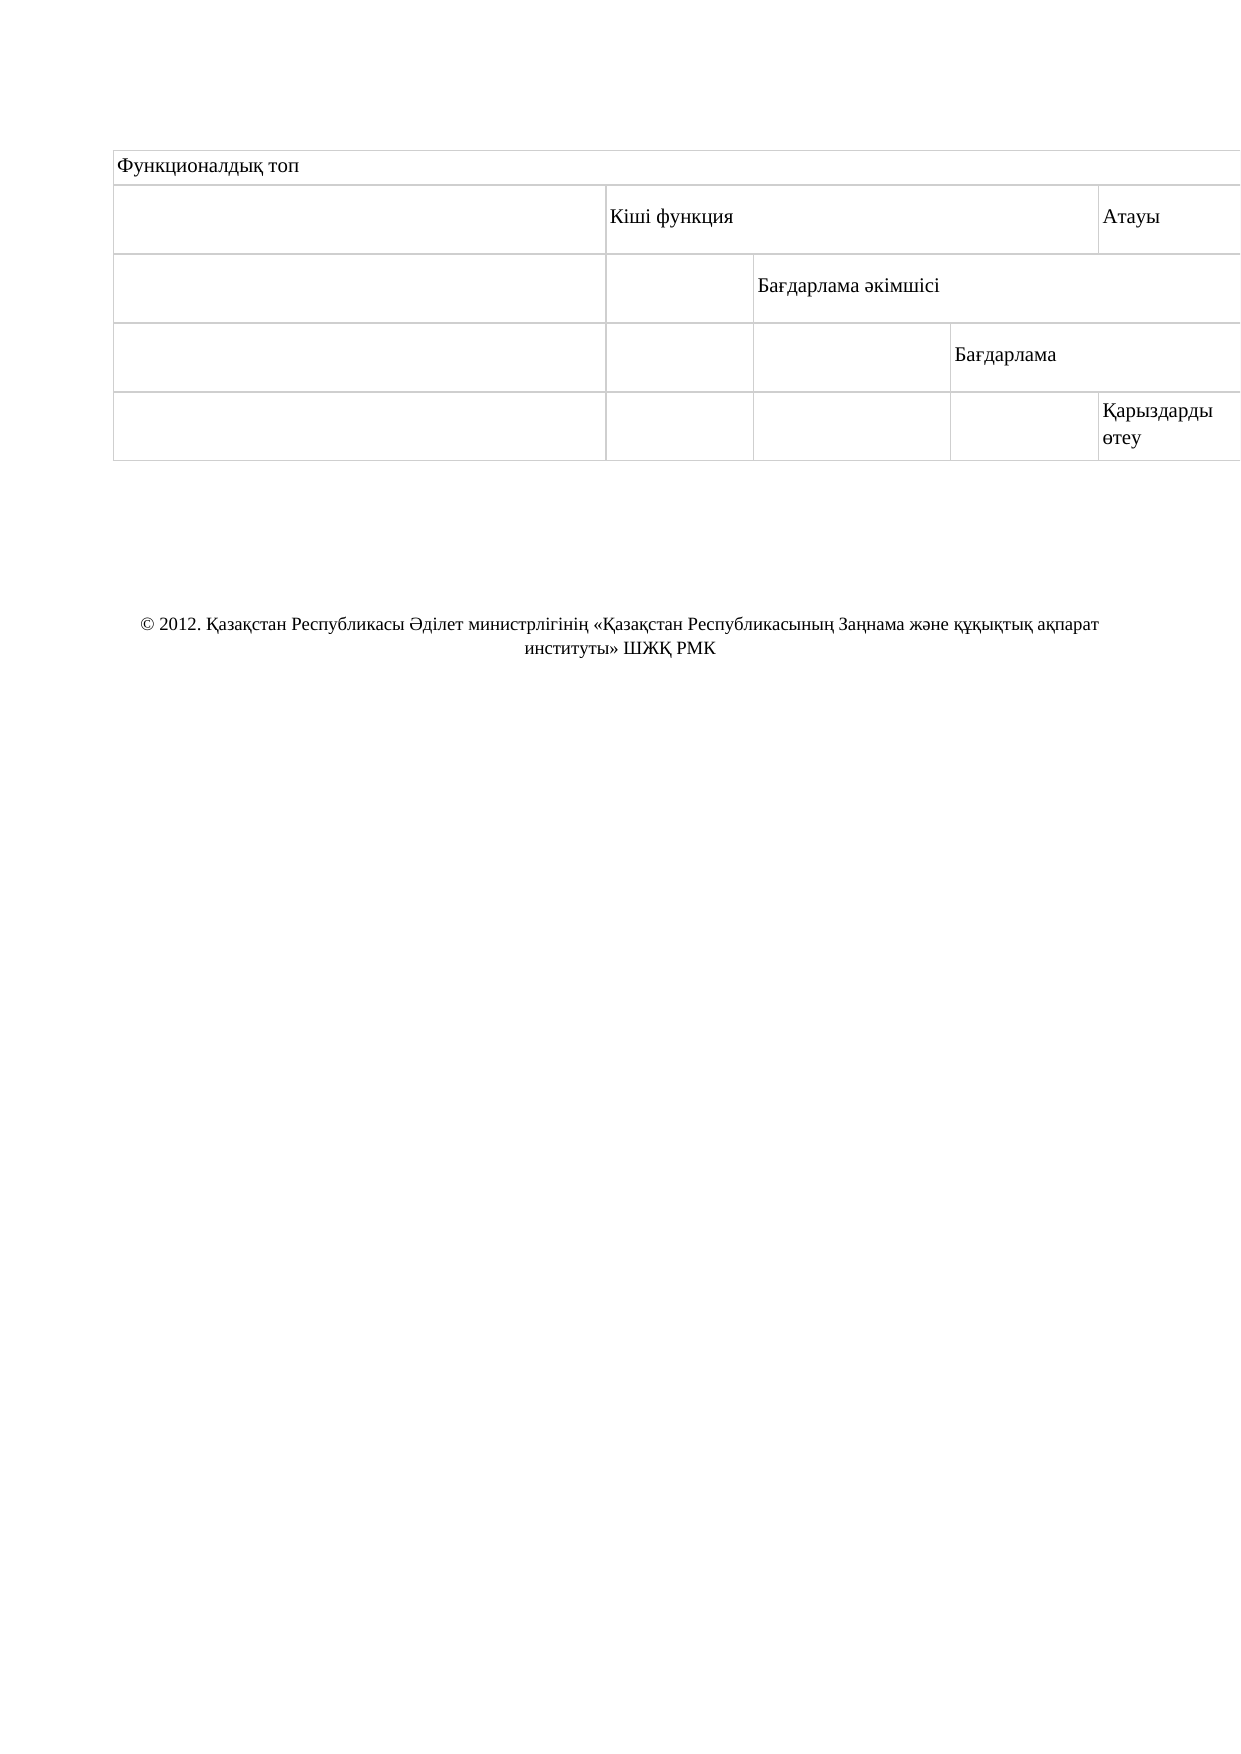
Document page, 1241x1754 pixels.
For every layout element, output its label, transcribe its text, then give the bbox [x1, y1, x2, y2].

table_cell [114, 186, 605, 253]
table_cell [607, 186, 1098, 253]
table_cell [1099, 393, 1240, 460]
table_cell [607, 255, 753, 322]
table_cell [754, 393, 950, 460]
text © 2012. Қазақстан Республикасы Әділет министрлігінің «Қазақстан Республикасының Заңнама және құқықтық ақпарат институты» ШЖҚ РМК [112, 612, 1128, 659]
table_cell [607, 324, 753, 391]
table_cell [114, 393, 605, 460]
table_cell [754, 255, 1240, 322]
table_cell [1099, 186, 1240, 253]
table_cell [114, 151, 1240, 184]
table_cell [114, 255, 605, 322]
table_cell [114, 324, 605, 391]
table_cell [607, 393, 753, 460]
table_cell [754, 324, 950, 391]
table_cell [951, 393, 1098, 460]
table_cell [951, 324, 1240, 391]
